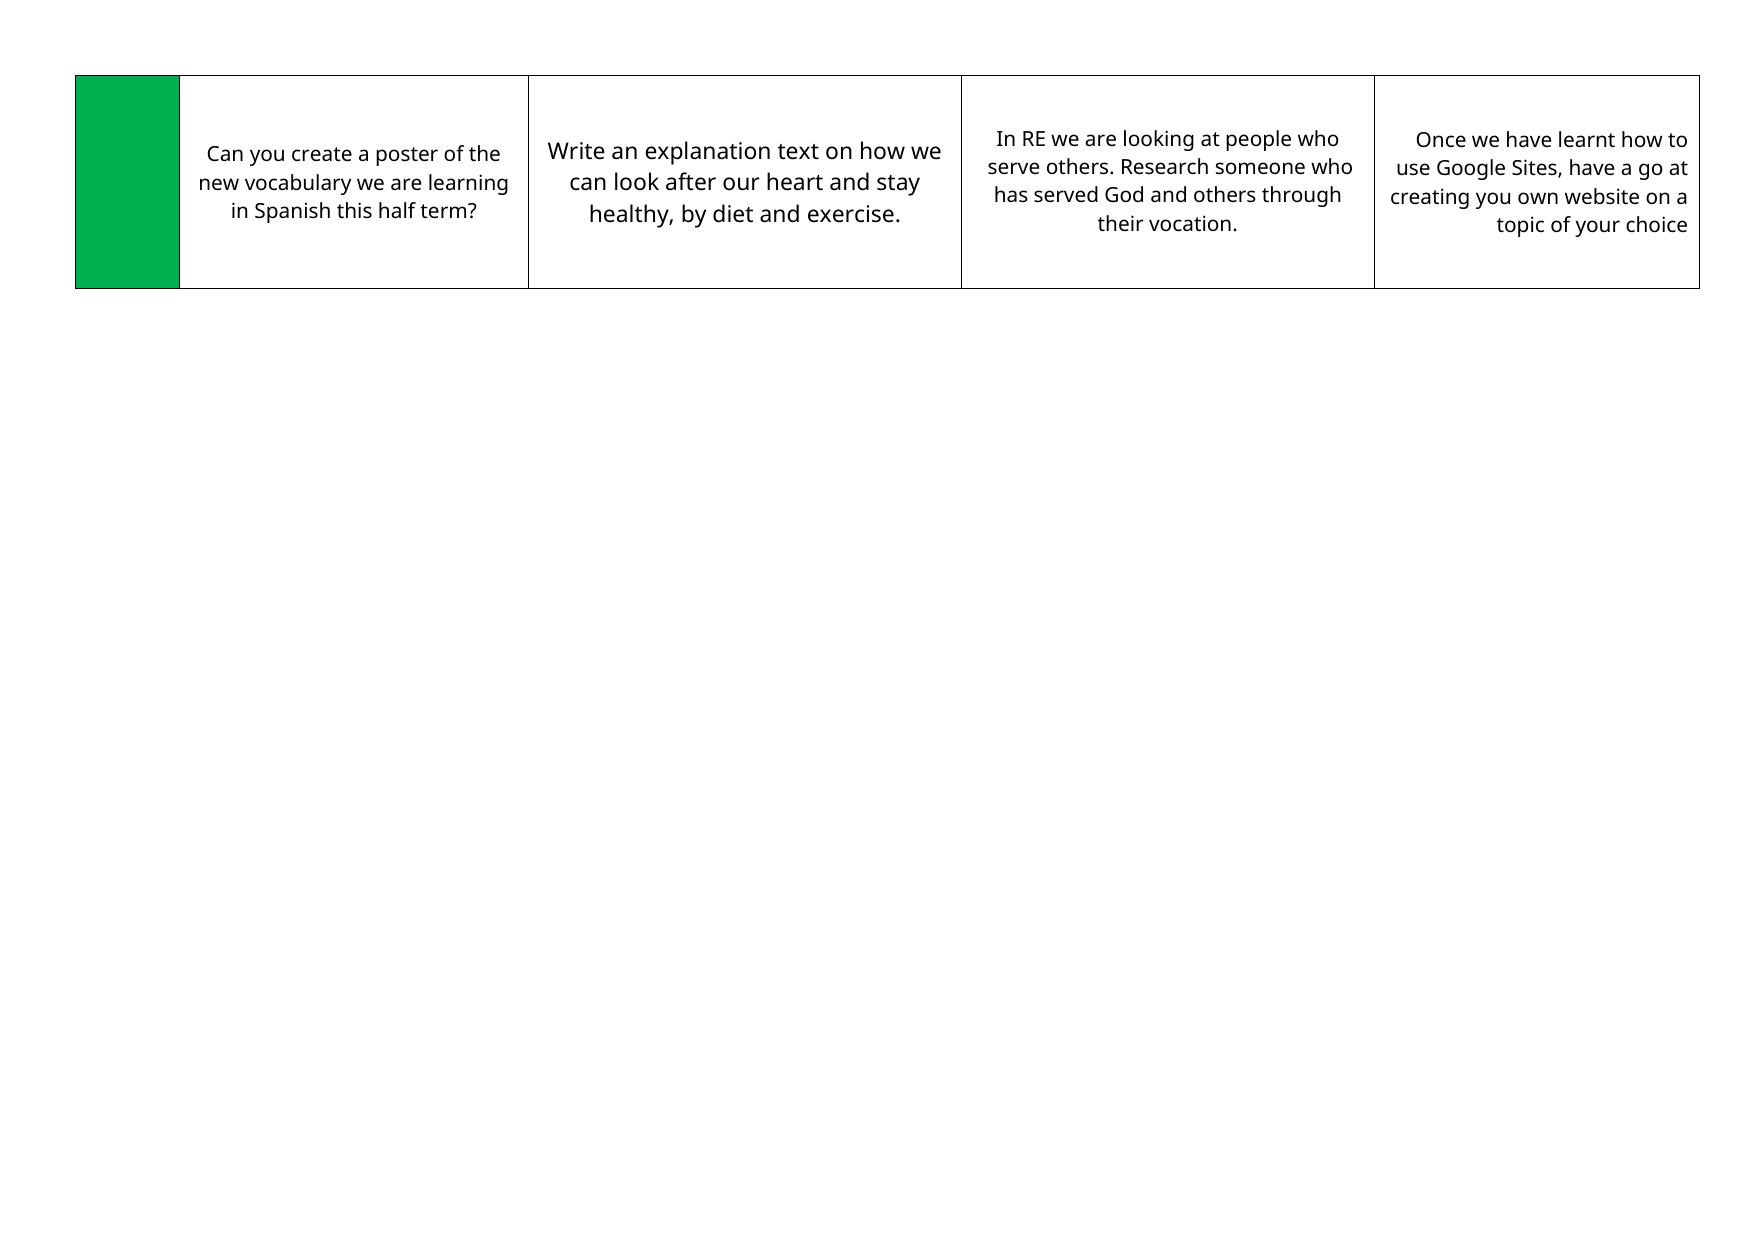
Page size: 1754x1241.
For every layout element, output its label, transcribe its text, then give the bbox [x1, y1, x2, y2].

table_cell In RE we are looking at people who serve others. Research someone who has served God and others through their vocation. [962, 76, 1374, 288]
table_cell Can you create a poster of the new vocabulary we are learning in Spanish this half term? [180, 76, 528, 288]
table_cell Once we have learnt how to use Google Sites, have a go at creating you own website on a topic of your choice [1375, 76, 1699, 288]
table_cell Write an explanation text on how we can look after our heart and stay healthy, by diet and exercise. [529, 76, 961, 288]
